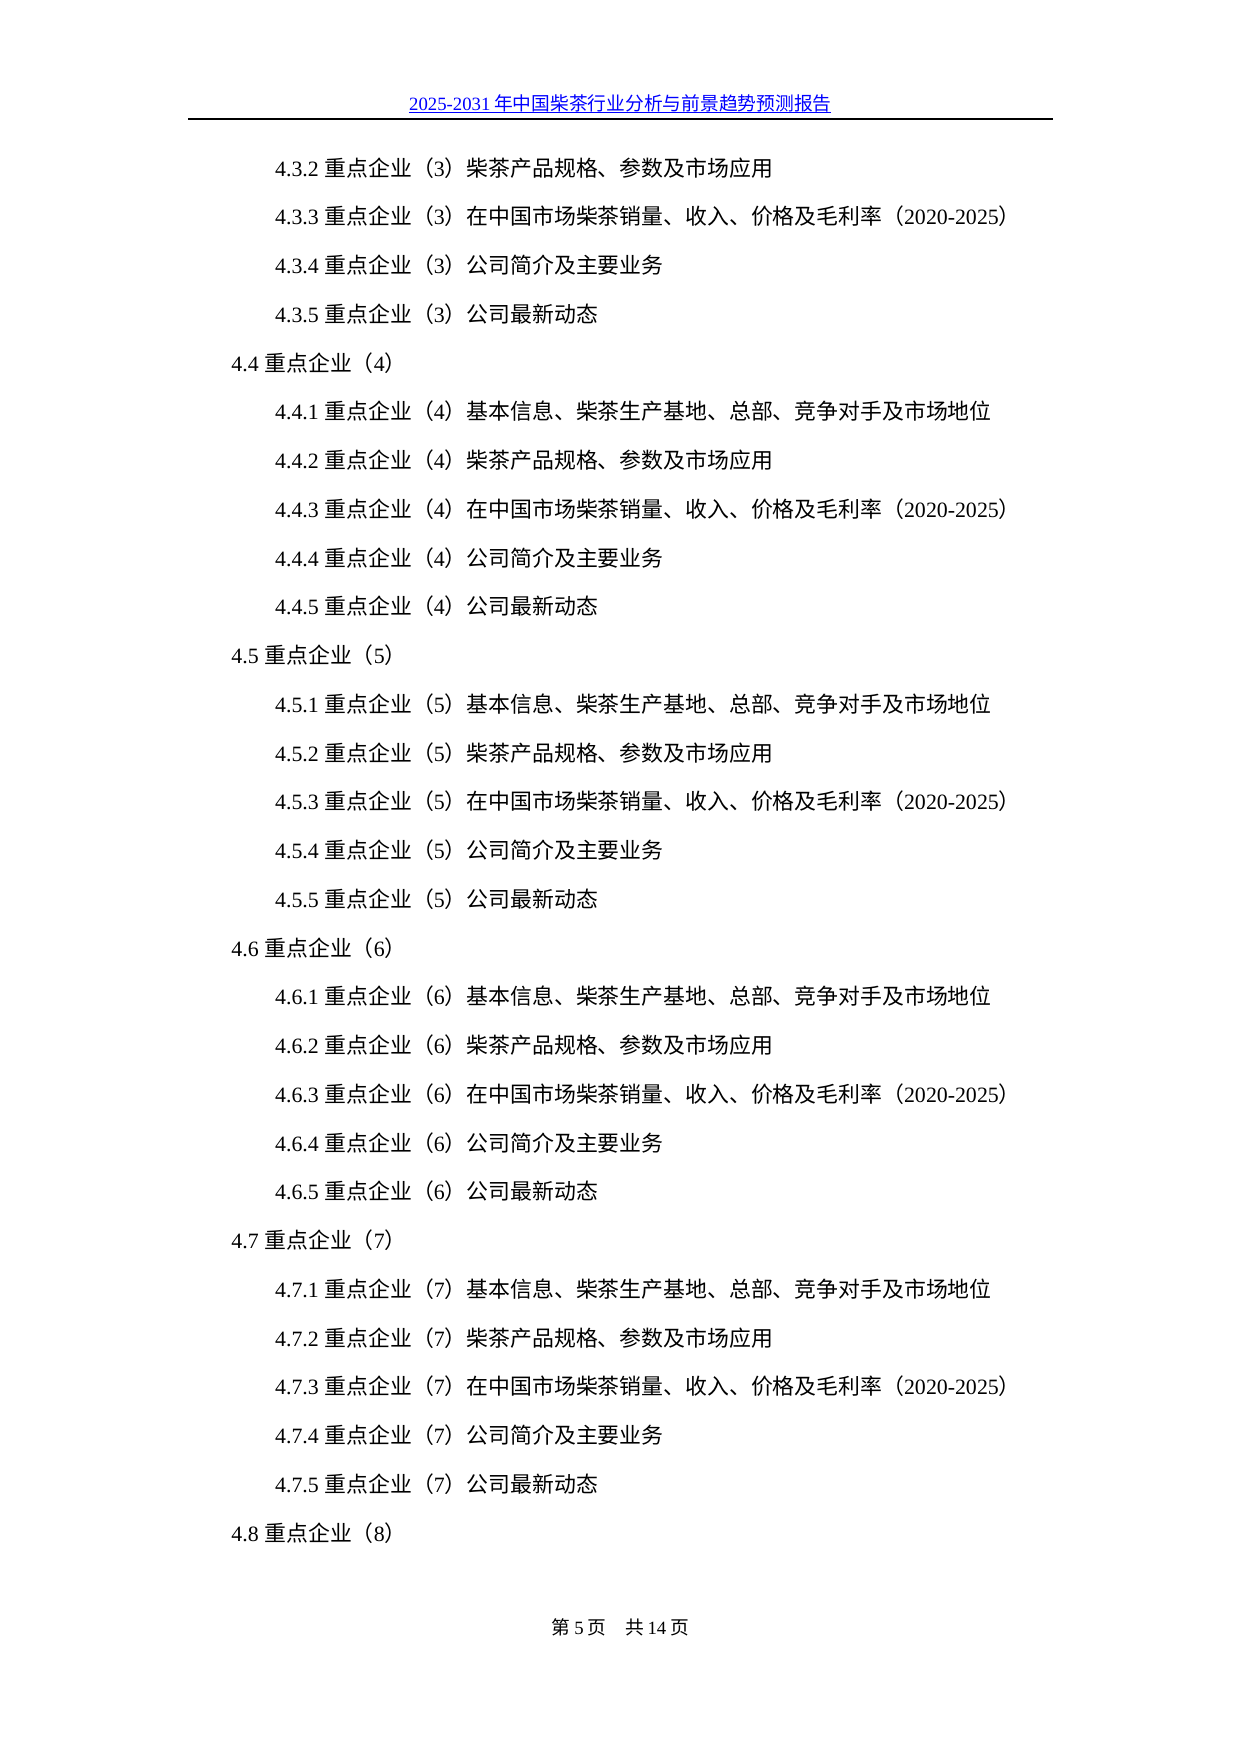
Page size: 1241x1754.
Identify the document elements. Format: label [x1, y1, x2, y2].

text [187, 150, 1053, 1548]
